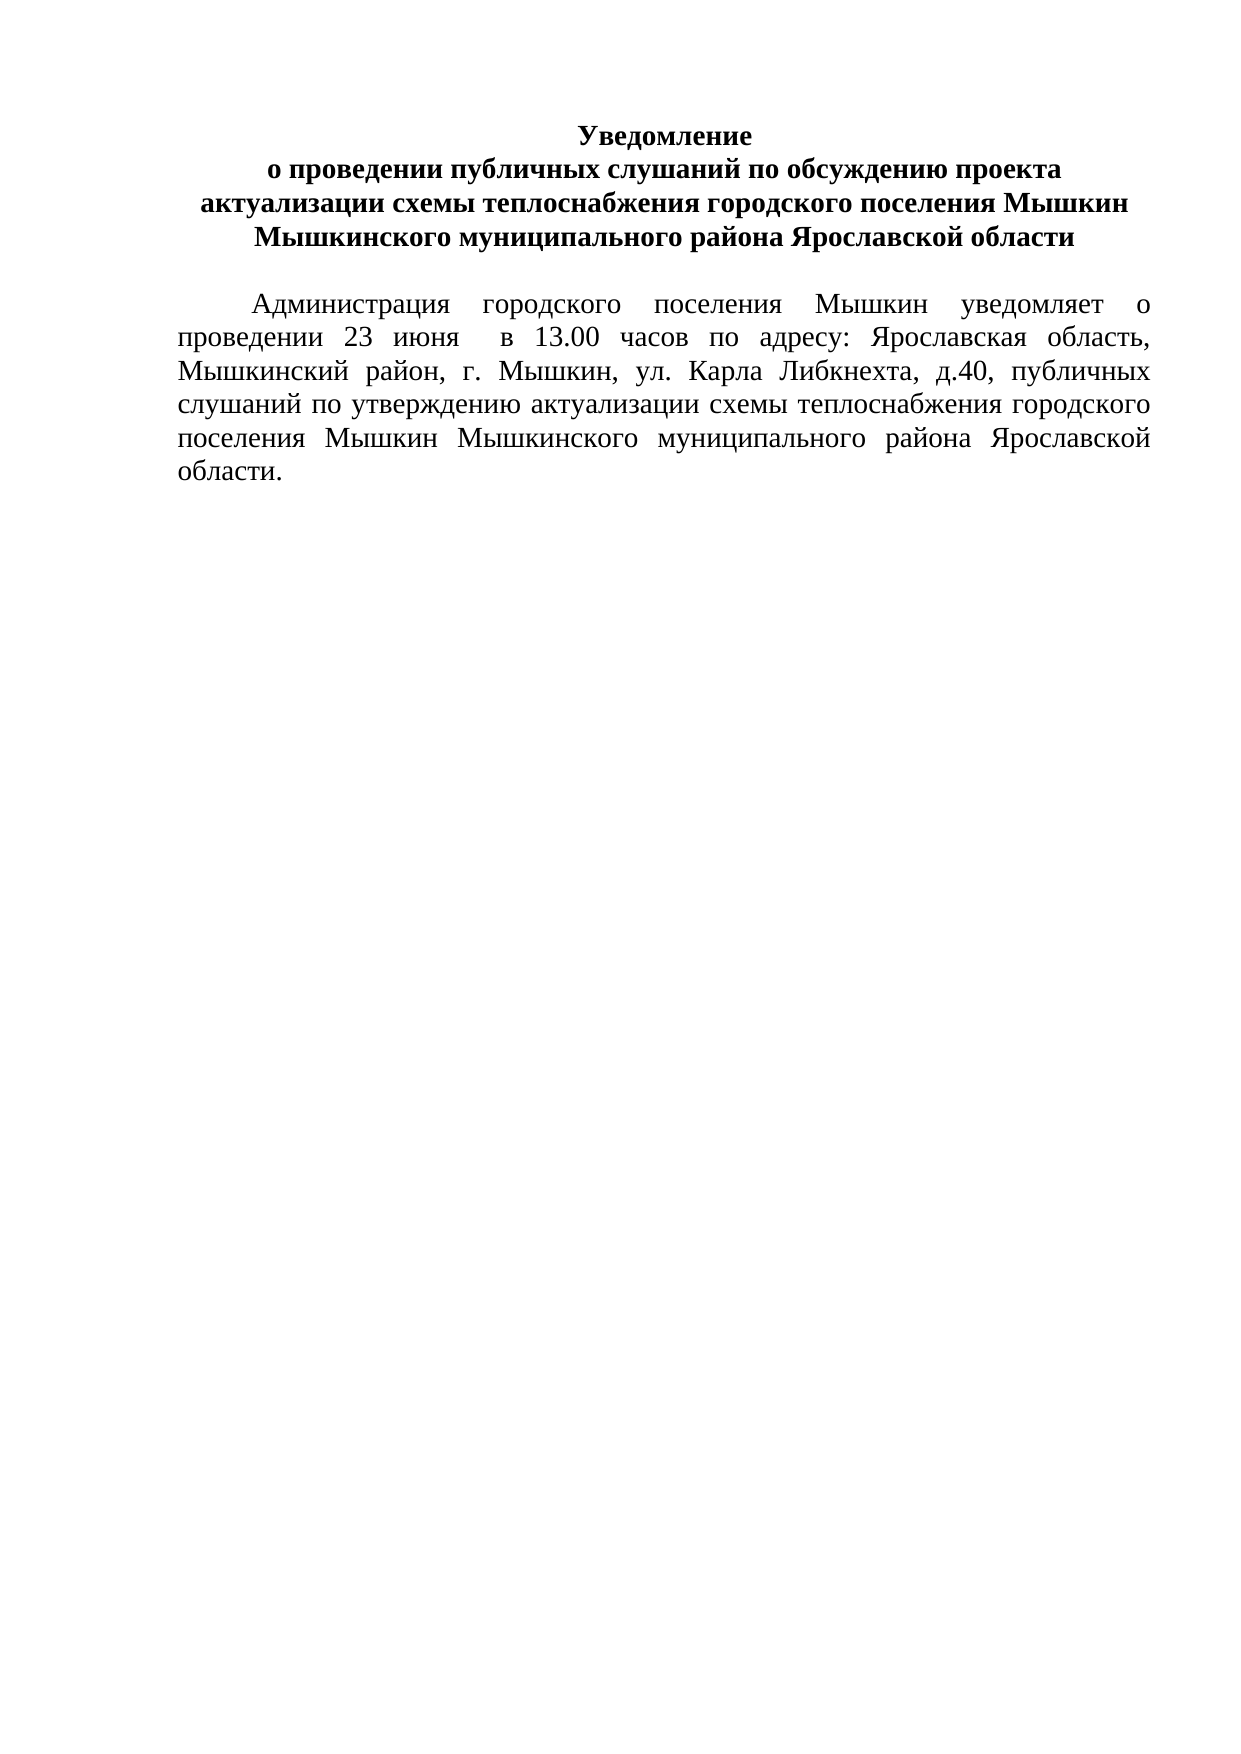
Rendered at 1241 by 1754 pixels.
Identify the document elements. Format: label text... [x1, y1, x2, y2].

text Администрация городского поселения Мышкин уведомляет о проведении 23 июня в 13.00 часов по адресу: Ярославская область, Мышкинский район, г. Мышкин, ул. Карла Либкнехта, д.40, публичных слушаний по утверждению актуализации схемы теплоснабжения городского поселения Мышкин Мышкинского муниципального района Ярославской области. [177, 286, 1152, 487]
text о проведении публичных слушаний по обсуждению проекта актуализации схемы теплоснабжения городского поселения Мышкин Мышкинского муниципального района Ярославской области [177, 152, 1152, 252]
text Уведомление [177, 118, 1152, 152]
